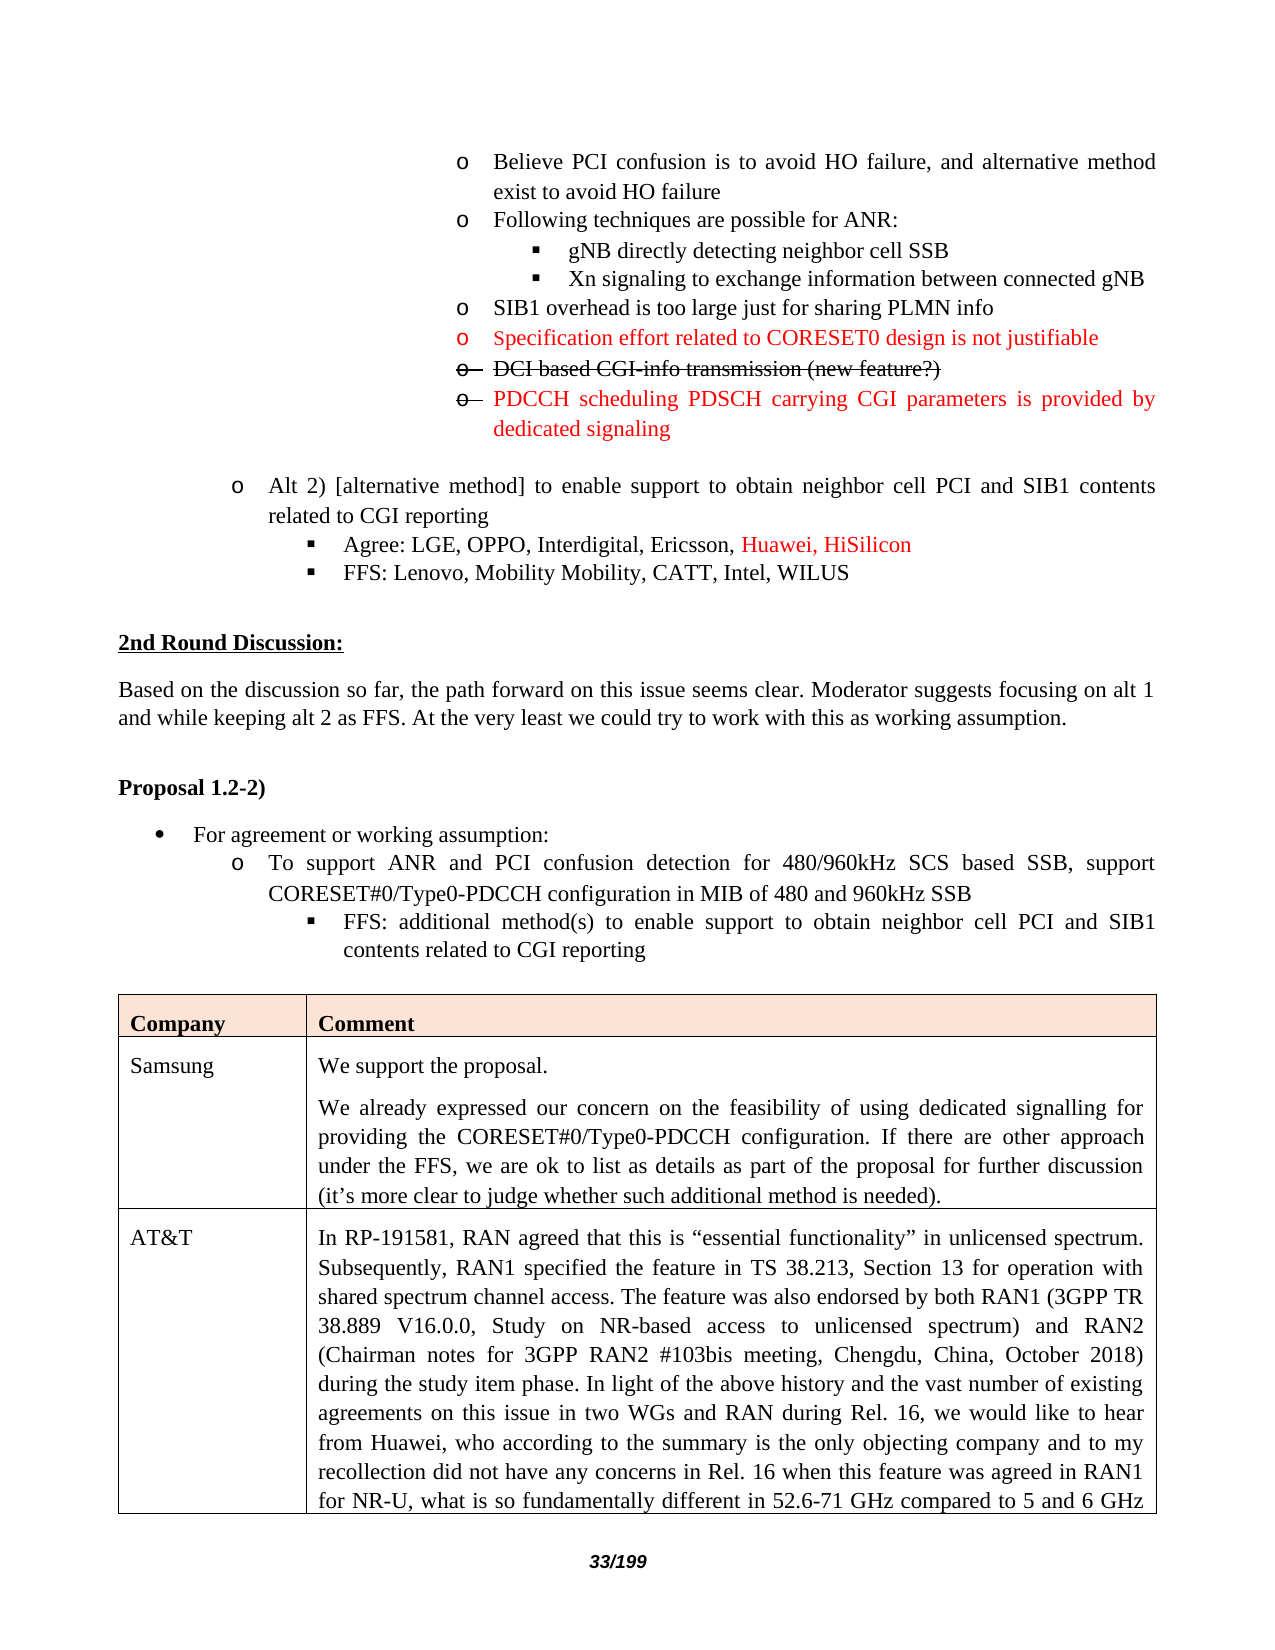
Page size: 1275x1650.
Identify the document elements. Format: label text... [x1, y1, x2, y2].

list For agreement or working assumption: [156, 821, 1157, 847]
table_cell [307, 1209, 1156, 1513]
table_cell We support the proposal. We already expressed our concern on the feasibility of using dedicated signalling for providing the CORESET#0/Type0-PDCCH configuration. If there are other approach under the FFS, we are ok to list as details as part of the proposal for further discussion (it’s more clear to judge whether such additional method is needed). [307, 1037, 1156, 1208]
list FFS: additional method(s) to enable support to obtain neighbor cell PCI and SIB1 contents related to CGI reporting [306, 908, 1157, 963]
list SIB1 overhead is too large just for sharing PLMN info [456, 294, 1157, 322]
list To support ANR and PCI confusion detection for 480/960kHz SCS based SSB, support CORESET#0/Type0-PDCCH configuration in MIB of 480 and 960kHz SSB [231, 849, 1157, 906]
table_header Company [119, 995, 306, 1036]
subtitle 2nd Round Discussion: [118, 629, 1157, 655]
list Xn signaling to exchange information between connected gNB [531, 265, 1157, 292]
list Following techniques are possible for ANR: [456, 206, 1157, 235]
table_cell Samsung [119, 1037, 306, 1208]
list Specification effort related to CORESET0 design is not justifiable [456, 324, 1157, 352]
list gNB directly detecting neighbor cell SSB [531, 237, 1157, 263]
list Alt 2) [alternative method] to enable support to obtain neighbor cell PCI and SIB1 contents related to CGI reporting [231, 472, 1157, 529]
list Agree: LGE, OPPO, Interdigital, Ericsson, Huawei, HiSilicon [306, 531, 1157, 557]
text Based on the discussion so far, the path forward on this issue seems clear. Moderator suggests focusing on alt 1 and while keeping alt 2 as FFS. At the very least we could try to work with this as working assumption. [118, 676, 1157, 731]
list PDCCH scheduling PDSCH carrying CGI parameters is provided by dedicated signaling [456, 385, 1157, 442]
list DCI based CGI-info transmission (new feature?) [456, 354, 1157, 383]
list FFS: Lenovo, Mobility Mobility, CATT, Intel, WILUS [306, 559, 1157, 586]
subtitle Proposal 1.2-2) [118, 774, 1157, 800]
list Believe PCI confusion is to avoid HO failure, and alternative method exist to avoid HO failure [456, 148, 1157, 204]
table_header Comment [307, 995, 1156, 1036]
table_cell AT&T [119, 1209, 306, 1513]
